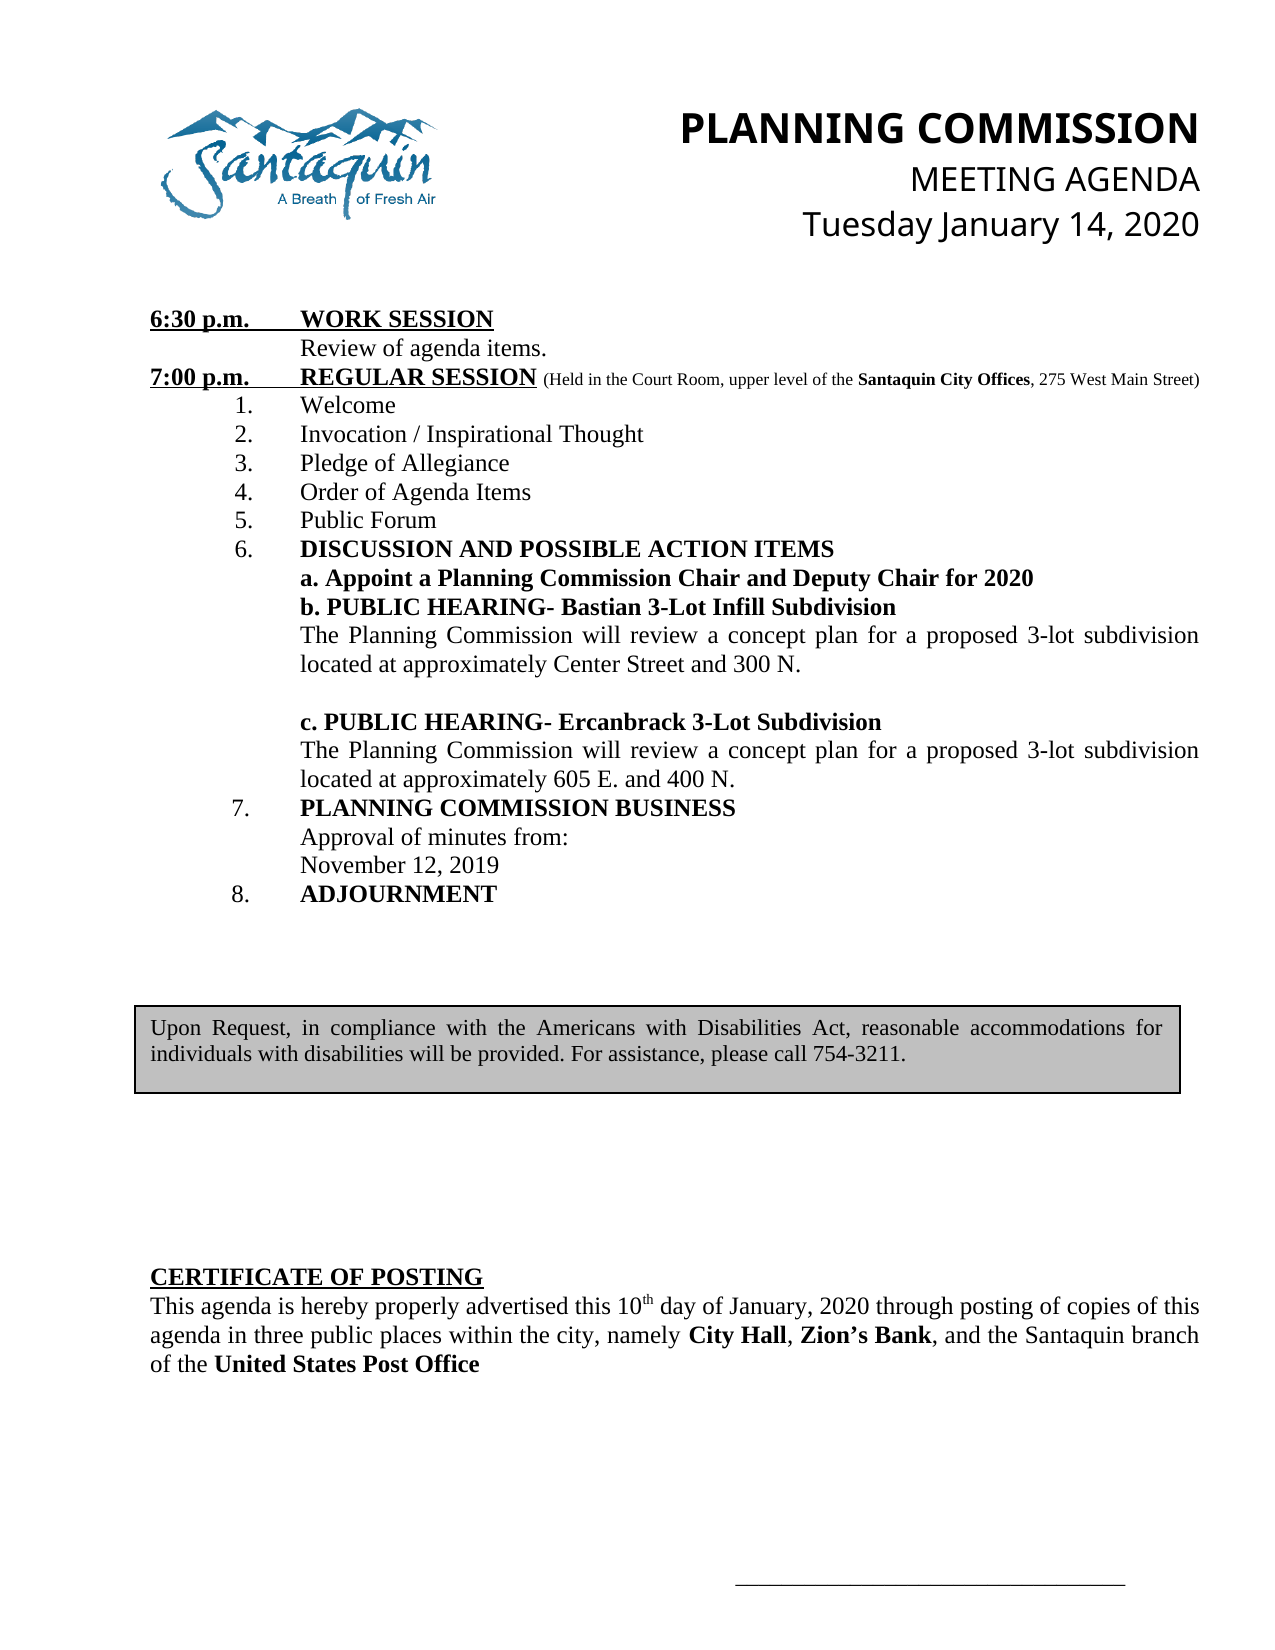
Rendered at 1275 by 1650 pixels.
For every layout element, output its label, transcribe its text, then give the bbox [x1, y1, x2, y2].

text 4. Order of Agenda Items [234, 477, 1200, 505]
picture [150, 99, 448, 234]
text b. PUBLIC HEARING- Bastian 3-Lot Infill Subdivision [150, 592, 1200, 620]
text 8. ADJOURNMENT [187, 879, 1200, 908]
text MEETING AGENDA [448, 156, 1200, 201]
text PLANNING COMMISSION [448, 99, 1200, 156]
text Tuesday January 14, 2020 [150, 201, 1200, 247]
text CERTIFICATE OF POSTING [150, 1262, 1200, 1291]
text 6. DISCUSSION AND POSSIBLE ACTION ITEMS [234, 534, 1200, 563]
text 1. Welcome [234, 390, 1200, 419]
text __________________________________ [150, 1562, 1200, 1588]
text c. PUBLIC HEARING- Ercanbrack 3-Lot Subdivision [150, 707, 1200, 735]
text a. Appoint a Planning Commission Chair and Deputy Chair for 2020 [150, 563, 1200, 592]
text 5. Public Forum [234, 505, 1200, 534]
text Approval of minutes from: [150, 822, 1200, 850]
text 7:00 p.m. REGULAR SESSION (Held in the Court Room, upper level of the Santaquin City Offices, 275 West Main Street) [150, 362, 1200, 390]
text This agenda is hereby properly advertised this 10th day of January, 2020 through posting of copies of this agenda in three public places within the city, namely City Hall, Zion’s Bank, and the Santaquin branch of the United States Post Office [150, 1291, 1200, 1377]
text 2. Invocation / Inspirational Thought [234, 419, 1200, 448]
text The Planning Commission will review a concept plan for a proposed 3-lot subdivision located at approximately 605 E. and 400 N. [300, 735, 1200, 793]
text 7. PLANNING COMMISSION BUSINESS [150, 793, 1200, 822]
text The Planning Commission will review a concept plan for a proposed 3-lot subdivision located at approximately Center Street and 300 N. [300, 620, 1200, 707]
text 3. Pledge of Allegiance [234, 448, 1200, 477]
text 6:30 p.m. WORK SESSION [150, 304, 1200, 333]
text November 12, 2019 [150, 850, 1200, 879]
text Review of agenda items. [150, 333, 1200, 362]
